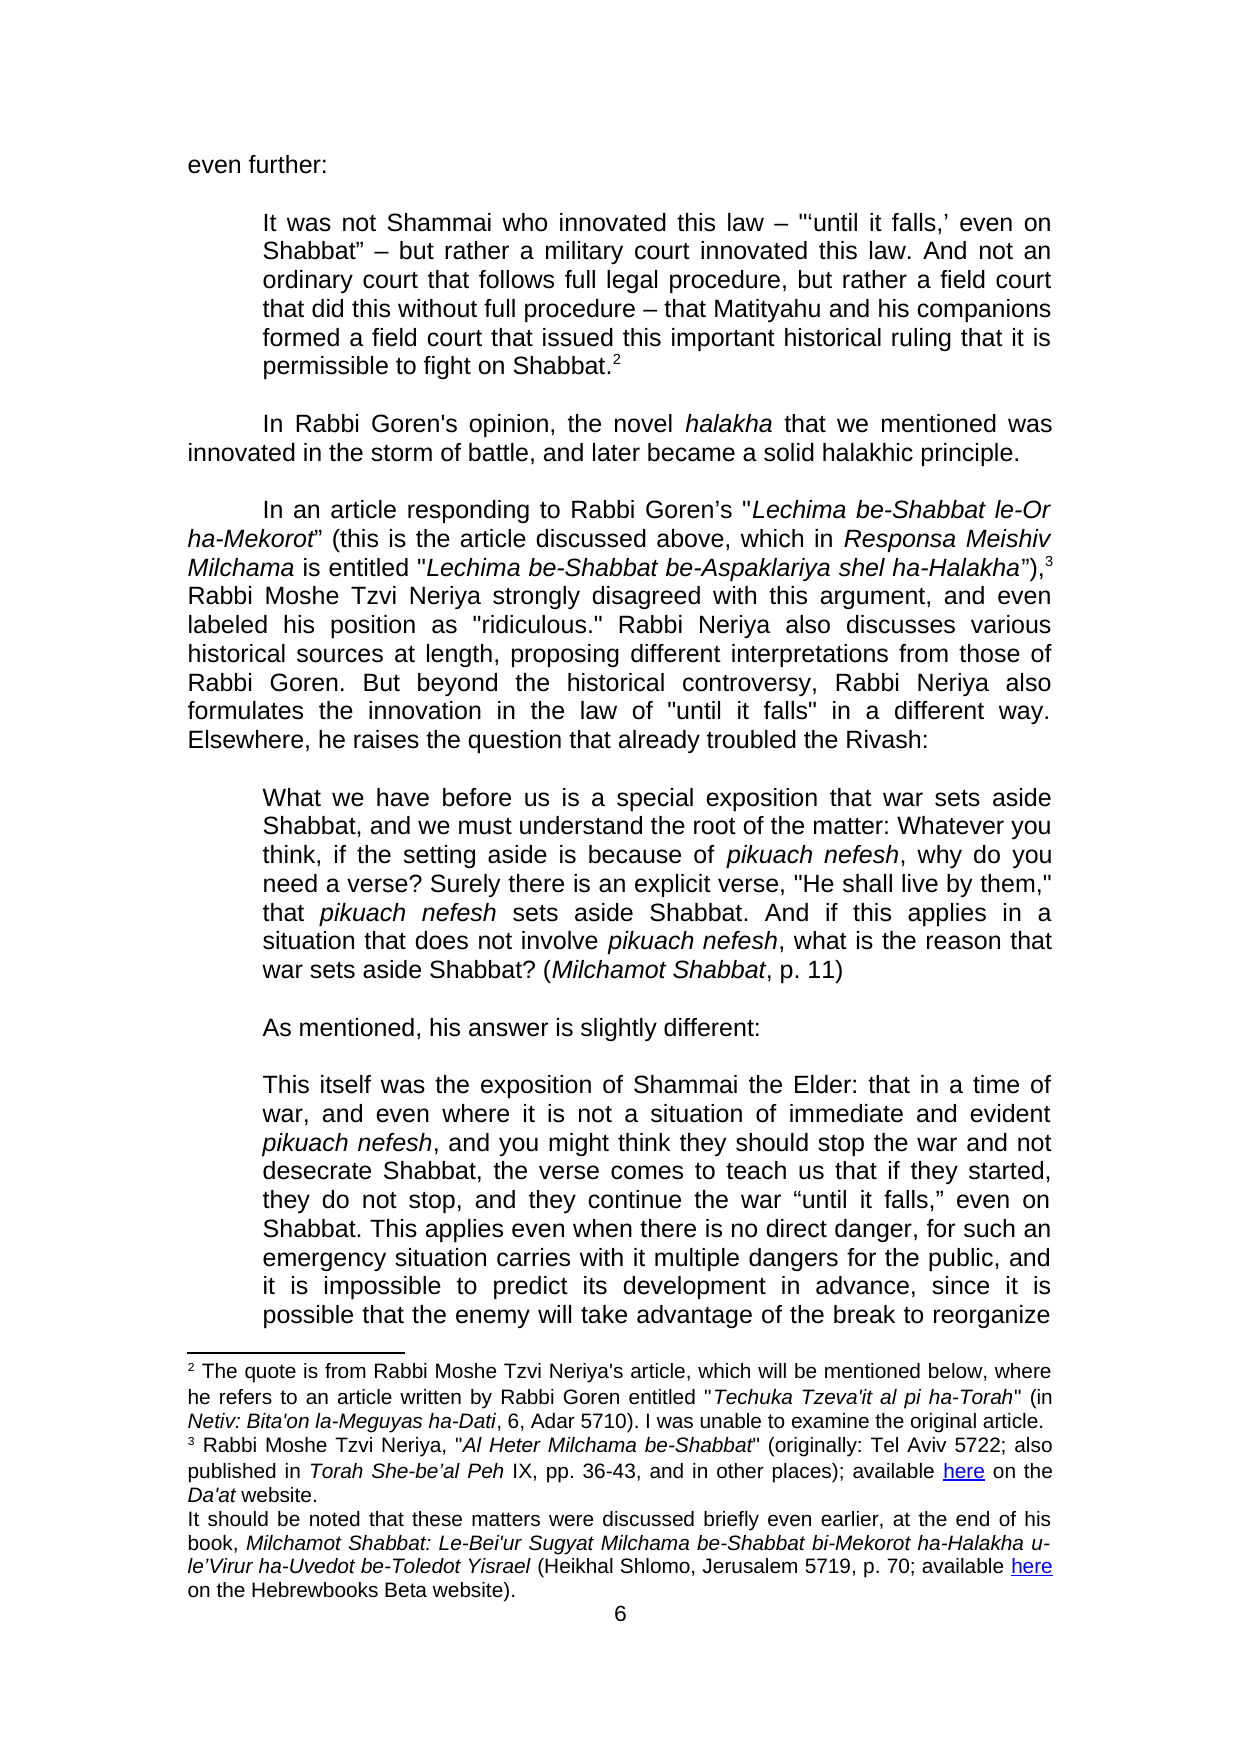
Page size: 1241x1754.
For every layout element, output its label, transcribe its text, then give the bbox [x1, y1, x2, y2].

text It was not Shammai who innovated this law – "‘until it falls,’ even on Shabbat” – but rather a military court innovated this law. And not an ordinary court that follows full legal procedure, but rather a field court that did this without full procedure – that Matityahu and his companions formed a field court that issued this important historical ruling that it is permissible to fight on Shabbat. [262, 207, 1053, 380]
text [262, 1070, 1053, 1329]
text As mentioned, his answer is slightly different: [187, 1012, 1053, 1041]
text In an article responding to Rabbi Goren’s "Lechima be-Shabbat le-Or ha-Mekorot” (this is the article discussed above, which in Responsa Meishiv Milchama is entitled "Lechima be-Shabbat be-Aspaklariya shel ha-Halakha”), Rabbi Moshe Tzvi Neriya strongly disagreed with this argument, and even labeled his position as "ridiculous." Rabbi Neriya also discusses various historical sources at length, proposing different interpretations from those of Rabbi Goren. But beyond the historical controversy, Rabbi Neriya also formulates the innovation in the law of "until it falls" in a different way. Elsewhere, he raises the question that already troubled the Rivash: [187, 495, 1053, 754]
text In Rabbi Goren's opinion, the novel halakha that we mentioned was innovated in the storm of battle, and later became a solid halakhic principle. [187, 409, 1053, 466]
text What we have before us is a special exposition that war sets aside Shabbat, and we must understand the root of the matter: Whatever you think, if the setting aside is because of pikuach nefesh, why do you need a verse? Surely there is an explicit verse, "He shall live by them," that pikuach nefesh sets aside Shabbat. And if this applies in a situation that does not involve pikuach nefesh, what is the reason that war sets aside Shabbat? (Milchamot Shabbat, p. 11) [262, 782, 1053, 984]
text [187, 150, 1053, 179]
